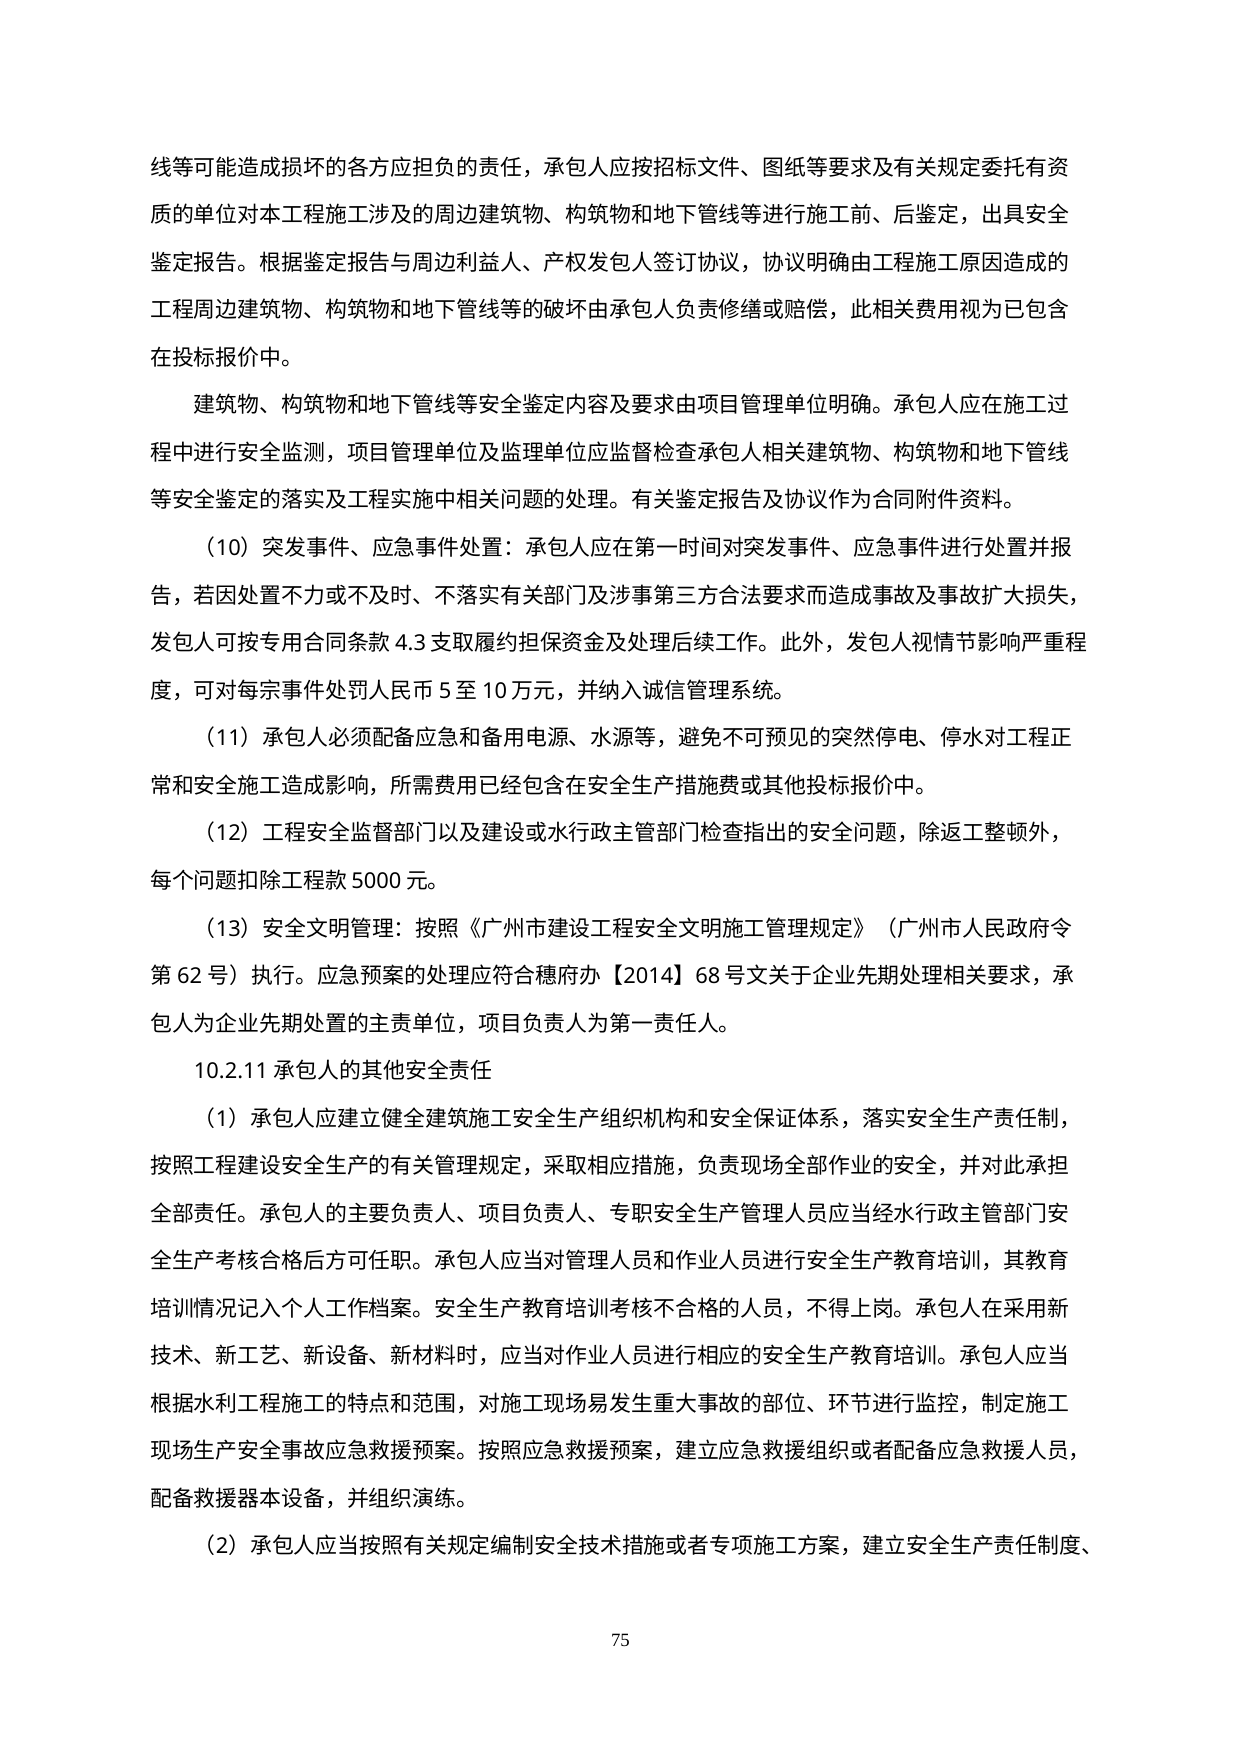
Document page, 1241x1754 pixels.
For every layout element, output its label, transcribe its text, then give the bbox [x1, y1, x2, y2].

text （1）承包人应建立健全建筑施工安全生产组织机构和安全保证体系，落实安全生产责任制，按照工程建设安全生产的有关管理规定，采取相应措施，负责现场全部作业的安全，并对此承担全部责任。承包人的主要负责人、项目负责人、专职安全生产管理人员应当经水行政主管部门安全生产考核合格后方可任职。承包人应当对管理人员和作业人员进行安全生产教育培训，其教育培训情况记入个人工作档案。安全生产教育培训考核不合格的人员，不得上岗。承包人在采用新技术、新工艺、新设备、新材料时，应当对作业人员进行相应的安全生产教育培训。承包人应当根据水利工程施工的特点和范围，对施工现场易发生重大事故的部位、环节进行监控，制定施工现场生产安全事故应急救援预案。按照应急救援预案，建立应急救援组织或者配备应急救援人员，配备救援器本设备，并组织演练。 [150, 1101, 1090, 1513]
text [150, 1528, 1090, 1560]
text （12）工程安全监督部门以及建设或水行政主管部门检查指出的安全问题，除返工整顿外，每个问题扣除工程款5000元。 [150, 815, 1090, 895]
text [150, 150, 1090, 372]
text （10）突发事件、应急事件处置：承包人应在第一时间对突发事件、应急事件进行处置并报告，若因处置不力或不及时、不落实有关部门及涉事第三方合法要求而造成事故及事故扩大损失，发包人可按专用合同条款4.3支取履约担保资金及处理后续工作。此外，发包人视情节影响严重程度，可对每宗事件处罚人民币5至10万元，并纳入诚信管理系统。 [150, 530, 1090, 704]
text 10.2.11 承包人的其他安全责任 [150, 1053, 1090, 1085]
text （13）安全文明管理：按照《广州市建设工程安全文明施工管理规定》（广州市人民政府令第 62 号）执行。应急预案的处理应符合穗府办【2014】68号文关于企业先期处理相关要求，承包人为企业先期处置的主责单位，项目负责人为第一责任人。 [150, 911, 1090, 1037]
text 建筑物、构筑物和地下管线等安全鉴定内容及要求由项目管理单位明确。承包人应在施工过程中进行安全监测，项目管理单位及监理单位应监督检查承包人相关建筑物、构筑物和地下管线等安全鉴定的落实及工程实施中相关问题的处理。有关鉴定报告及协议作为合同附件资料。 [150, 387, 1090, 514]
text （11）承包人必须配备应急和备用电源、水源等，避免不可预见的突然停电、停水对工程正常和安全施工造成影响，所需费用已经包含在安全生产措施费或其他投标报价中。 [150, 720, 1090, 799]
